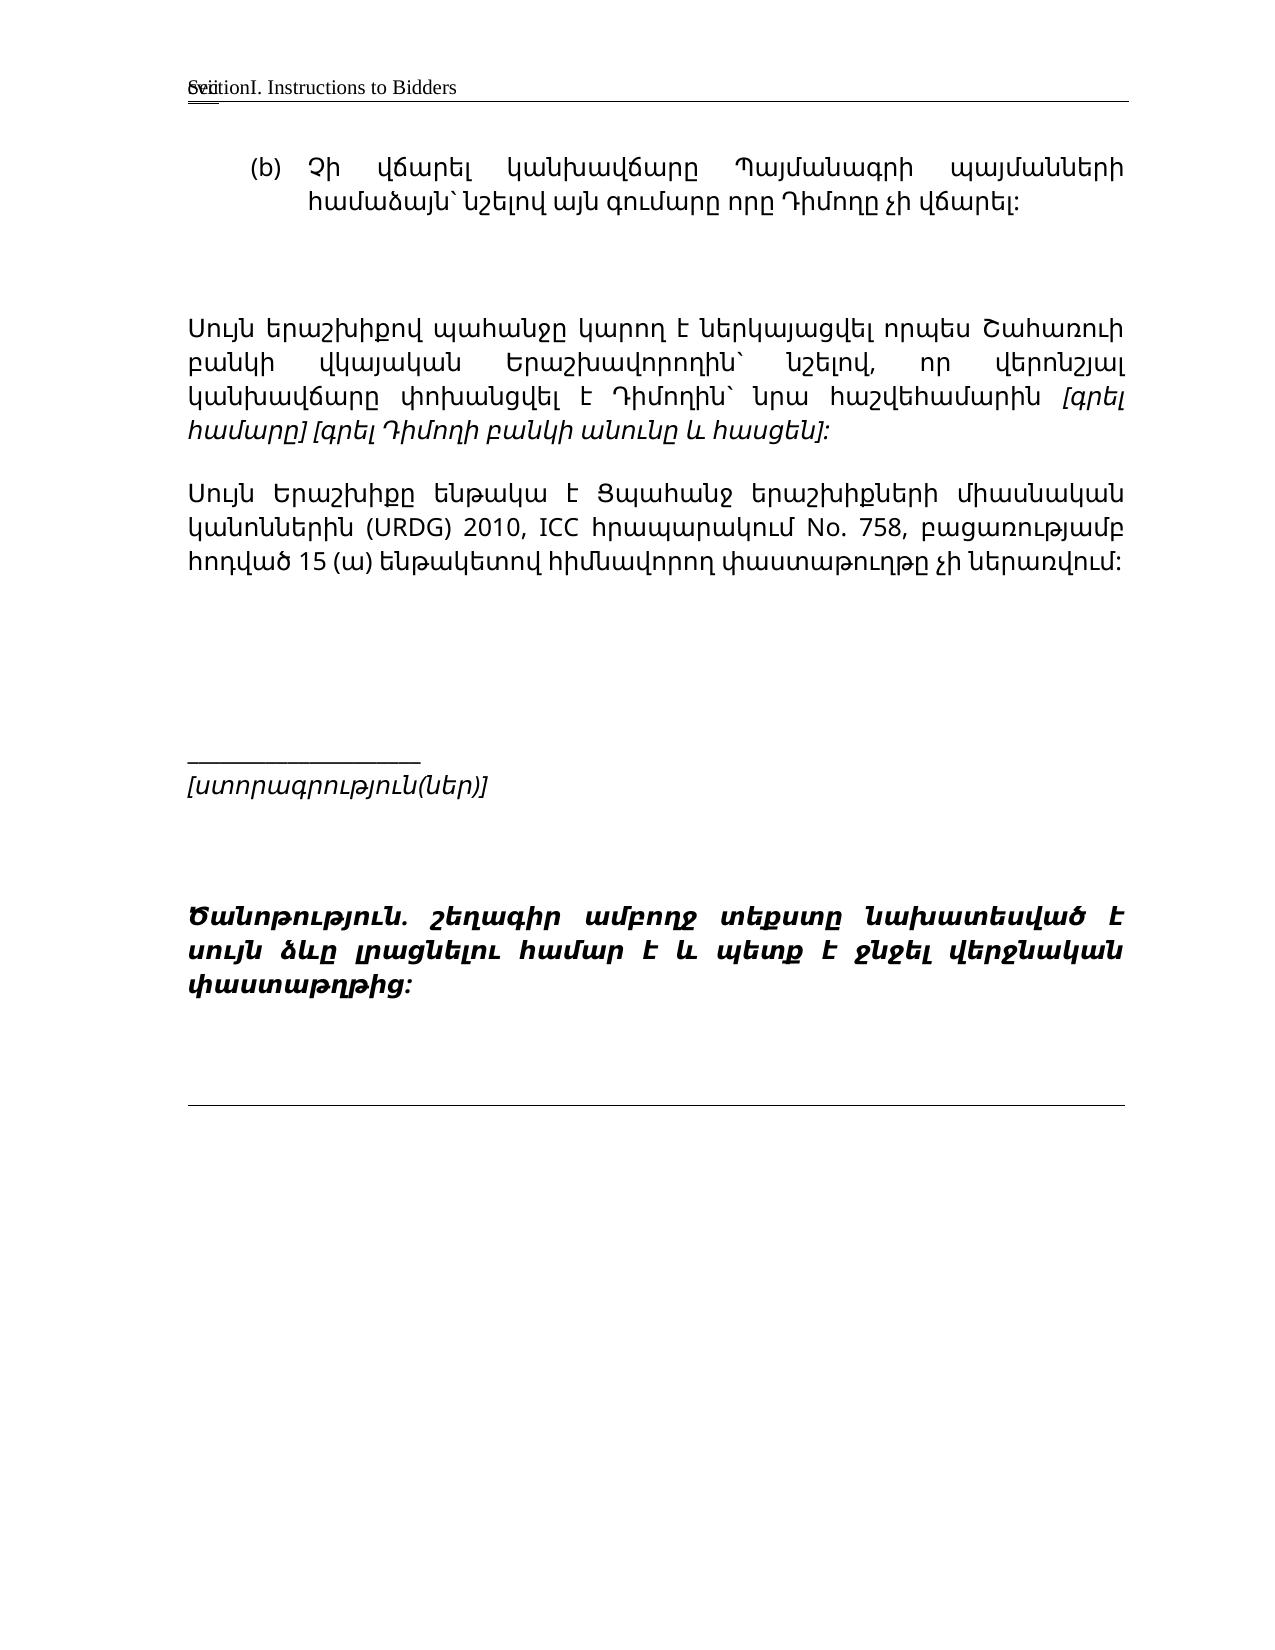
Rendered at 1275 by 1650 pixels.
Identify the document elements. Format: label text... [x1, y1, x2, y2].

list Չի վճարել կանխավճարը Պայմանագրի պայմանների համաձայն` նշելով այն գումարը որը Դիմողը չի վճարել: [251, 150, 1125, 218]
text Սույն երաշխիքով պահանջը կարող է ներկայացվել որպես Շահառուի բանկի վկայական Երաշխավորողին` նշելով, որ վերոնշյալ կանխավճարը փոխանցվել է Դիմողին` նրա հաշվեհամարին [գրել համարը] [գրել Դիմողի բանկի անունը և հասցեն]: [187, 311, 1125, 447]
text Սույն Երաշխիքը ենթակա է Ցպահանջ երաշխիքների միասնական կանոններին (URDG) 2010, ICC հրապարակում No. 758, բացառությամբ հոդված 15 (ա) ենթակետով հիմնավորող փաստաթուղթը չի ներառվում: [187, 476, 1125, 578]
text Ծանոթություն. շեղագիր ամբողջ տեքստը նախատեսված է սույն ձևը լրացնելու համար է և պետք է ջնջել վերջնական փաստաթղթից: [187, 899, 1125, 1001]
text _____________________ [ստորագրություն(ներ)] [187, 734, 1125, 802]
